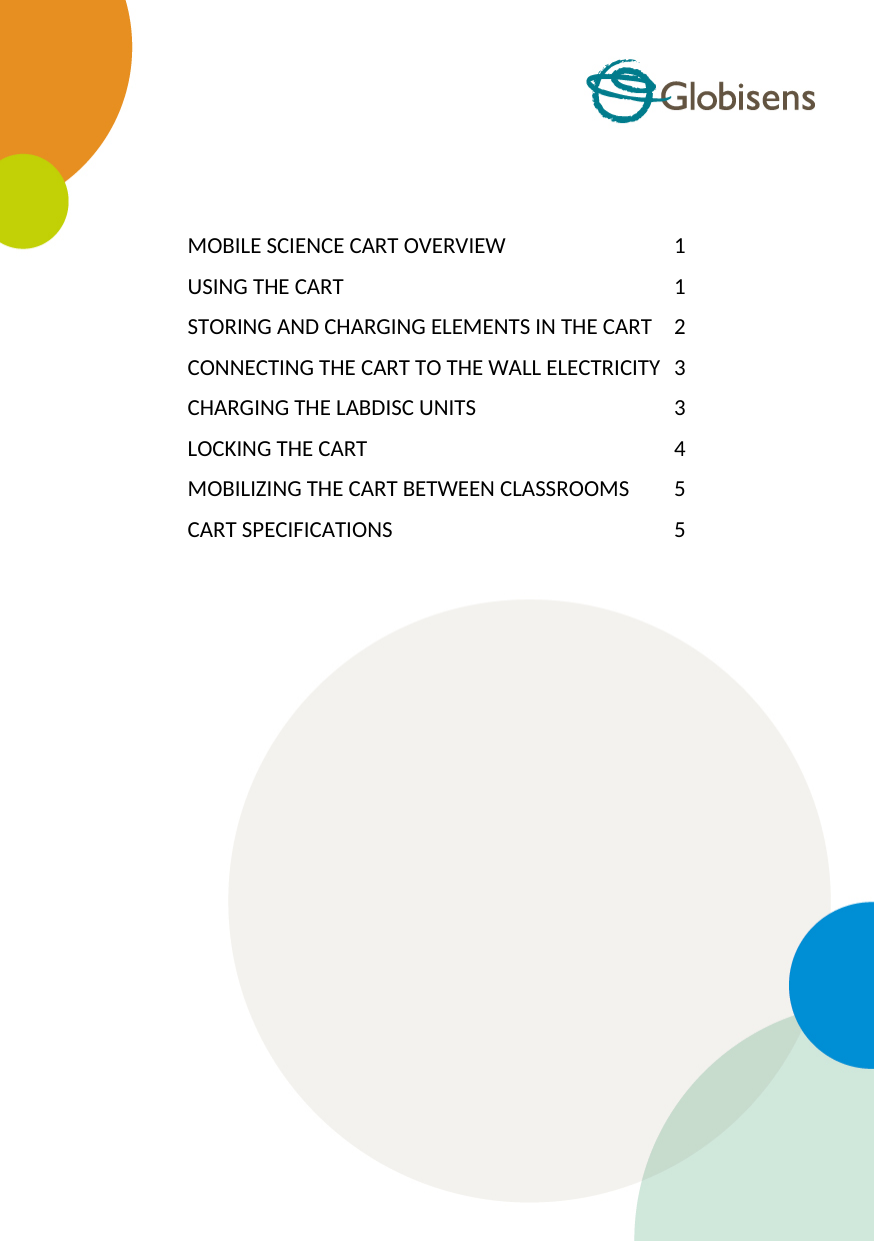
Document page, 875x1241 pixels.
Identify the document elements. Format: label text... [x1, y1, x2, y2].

text Using the cart 1 [187, 272, 687, 300]
text Storing and charging elements in the cart 2 [187, 312, 687, 340]
text Locking the cart 4 [187, 434, 687, 462]
text Mobilizing the cart between classrooms 5 [187, 474, 687, 502]
text Cart specifications 5 [187, 515, 687, 543]
picture [0, 0, 874, 1241]
text Mobile Science Cart overview 1 [187, 231, 687, 259]
text Charging the Labdisc units 3 [187, 393, 687, 421]
text Connecting the cart to the wall electricity 3 [187, 353, 687, 381]
